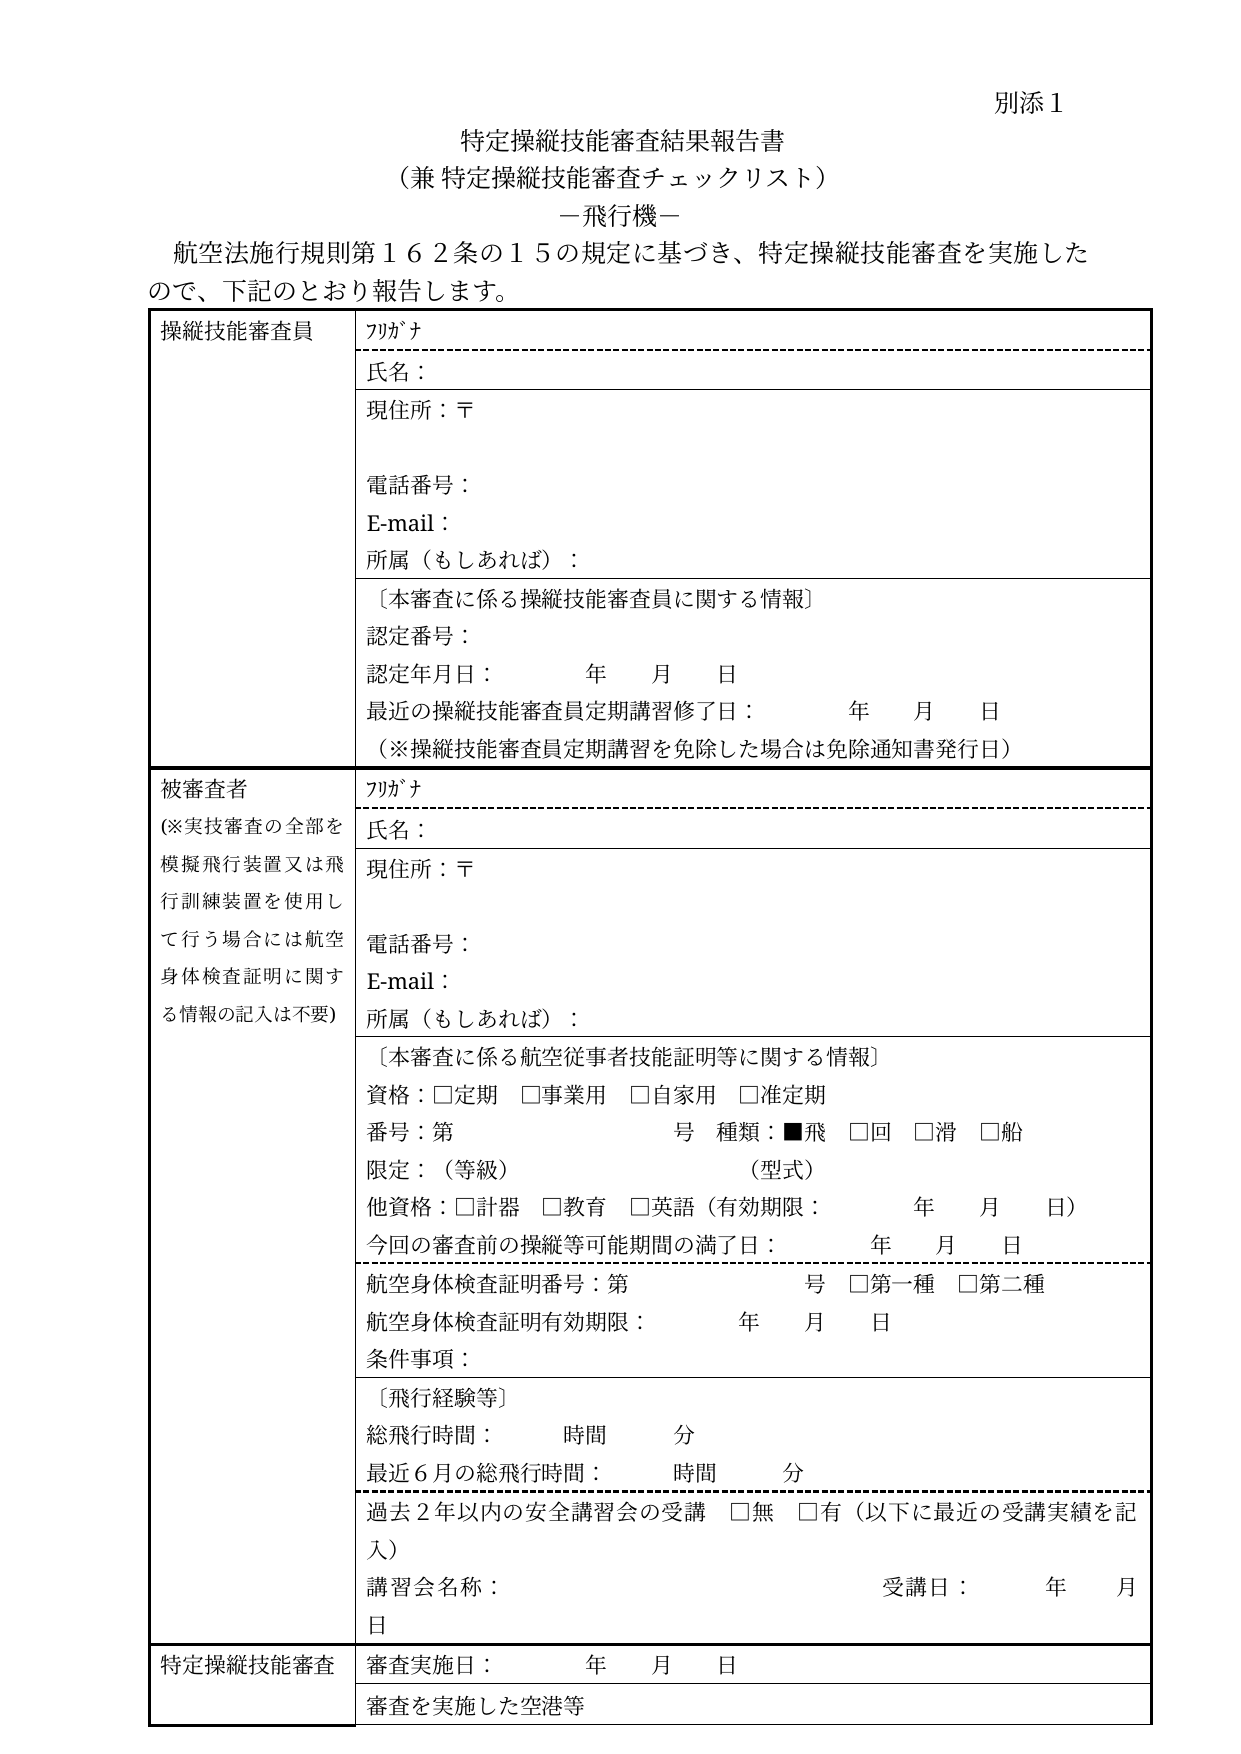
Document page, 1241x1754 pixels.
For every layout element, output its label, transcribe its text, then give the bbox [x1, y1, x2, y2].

text 別添１ [169, 83, 1092, 121]
table_header ﾌﾘｶﾞﾅ [356, 311, 1150, 349]
table_cell 審査実施日： 年 月 日 [356, 1646, 1150, 1683]
table_header 操縦技能審査員 [151, 311, 355, 766]
table_cell 〔本審査に係る航空従事者技能証明等に関する情報〕 資格：□定期 □事業用 □自家用 □准定期 番号：第 号 種類：■飛 □回 □滑 □船 限定：（等級） （型式） 他資格：□計器 □教育 □英語（有効期限： 年 月 日） 今回の審査前の操縦等可能期間の満了日： 年 月 日 [356, 1037, 1150, 1262]
table_cell 氏名： [356, 349, 1150, 389]
table_cell 氏名： [356, 807, 1150, 848]
text （兼 特定操縦技能審査チェックリスト） [148, 158, 1092, 196]
table_cell 特定操縦技能審査 [151, 1646, 355, 1724]
table_cell 現住所：〒 電話番号： E-mail： 所属（もしあれば）： [356, 849, 1150, 1036]
table_cell 過去２年以内の安全講習会の受講 □無 □有（以下に最近の受講実績を記入） 講習会名称： 受講日： 年 月 日 [356, 1490, 1150, 1642]
text 航空法施行規則第１６２条の１５の規定に基づき、特定操縦技能審査を実施したので、下記のとおり報告します。 [148, 233, 1092, 308]
table_cell 航空身体検査証明番号：第 号 □第一種 □第二種 航空身体検査証明有効期限： 年 月 日 条件事項： [356, 1262, 1150, 1377]
text －飛行機－ [148, 196, 1092, 233]
table_cell 〔飛行経験等〕 総飛行時間： 時間 分 最近６月の総飛行時間： 時間 分 [356, 1378, 1150, 1490]
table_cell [356, 1684, 1150, 1724]
table_cell 〔本審査に係る操縦技能審査員に関する情報〕 認定番号： 認定年月日： 年 月 日 最近の操縦技能審査員定期講習修了日： 年 月 日 （※操縦技能審査員定期講習を免除した場合は免除通知書発行日） [356, 579, 1150, 766]
table_cell 被審査者 (※実技審査の全部を模擬飛行装置又は飛行訓練装置を使用して行う場合には航空身体検査証明に関する情報の記入は不要) [151, 770, 355, 1642]
table_cell ﾌﾘｶﾞﾅ [356, 770, 1150, 807]
table_cell 現住所：〒 電話番号： E-mail： 所属（もしあれば）： [356, 390, 1150, 578]
text 特定操縦技能審査結果報告書 [148, 121, 1092, 158]
